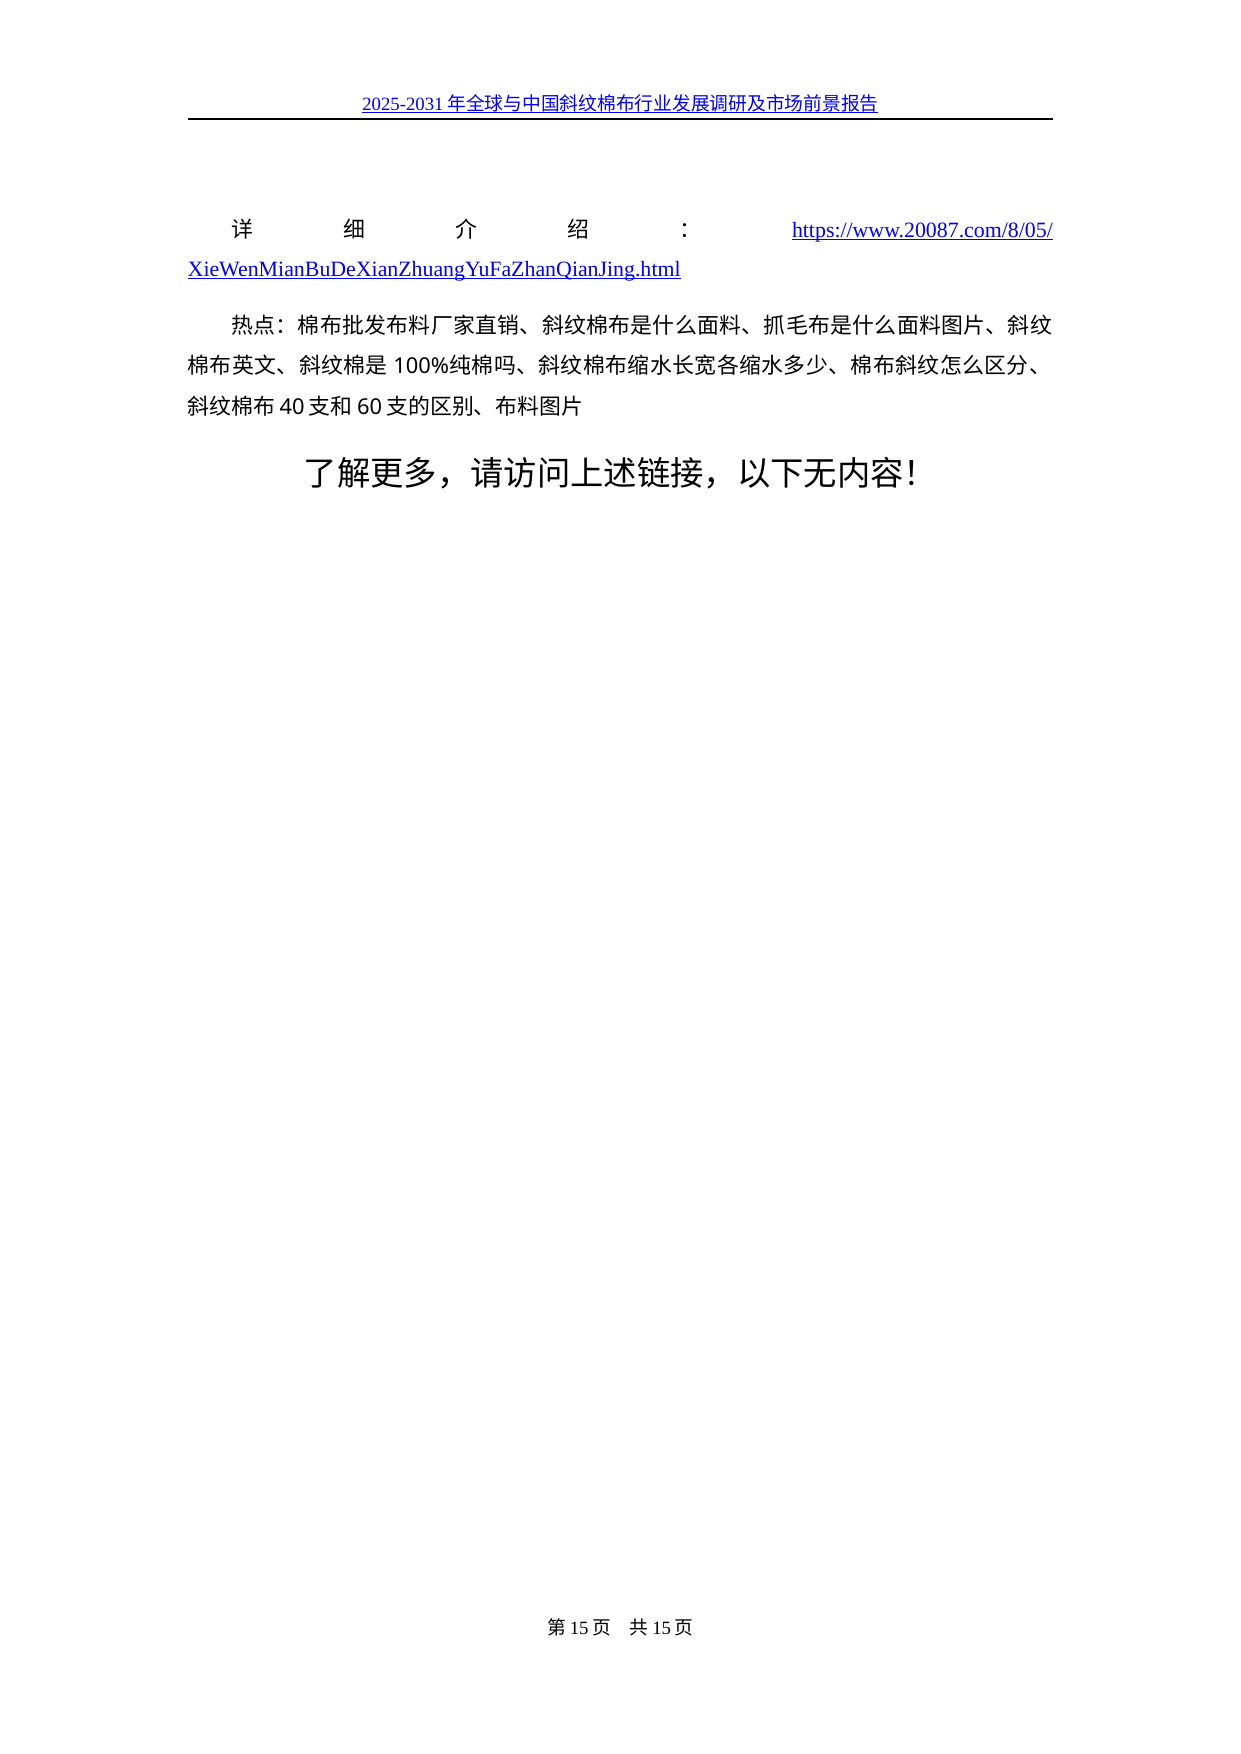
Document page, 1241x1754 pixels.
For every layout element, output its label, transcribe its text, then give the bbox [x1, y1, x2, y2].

text 详细介绍：https://www.20087.com/8/05/XieWenMianBuDeXianZhuangYuFaZhanQianJing.html [187, 212, 1053, 285]
text 热点：棉布批发布料厂家直销、斜纹棉布是什么面料、抓毛布是什么面料图片、斜纹棉布英文、斜纹棉是100%纯棉吗、斜纹棉布缩水长宽各缩水多少、棉布斜纹怎么区分、斜纹棉布40支和60支的区别、布料图片 [187, 307, 1053, 421]
title 了解更多，请访问上述链接，以下无内容！ [187, 438, 1053, 503]
